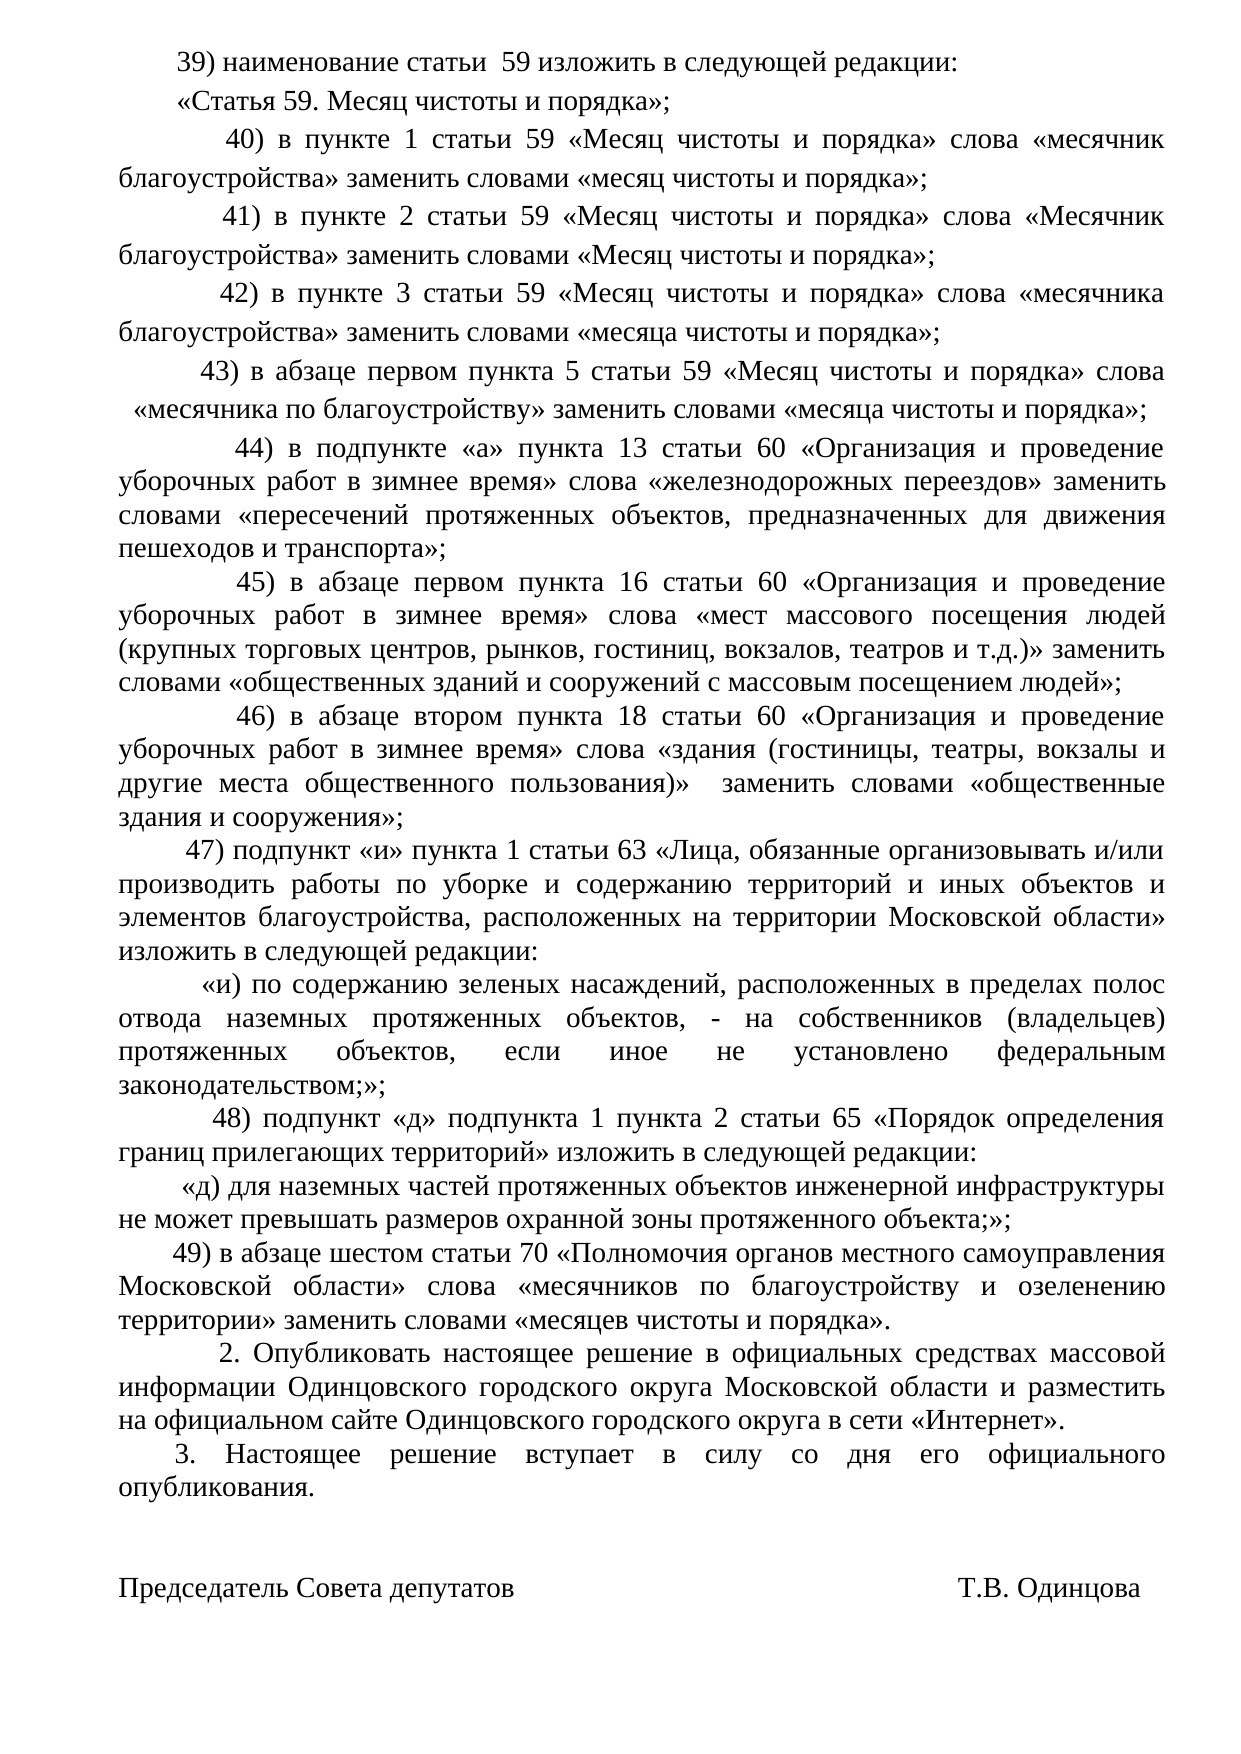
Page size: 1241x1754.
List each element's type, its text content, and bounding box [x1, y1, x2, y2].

title 3. Настоящее решение вступает в силу со дня его официального опубликования. [118, 1436, 1167, 1503]
list 41) в пункте 2 статьи 59 «Месяц чистоты и порядка» слова «Месячник благоустройства» заменить словами «Месяц чистоты и порядка»; [118, 198, 1167, 271]
text 2. Опубликовать настоящее решение в официальных средствах массовой информации Одинцовского городского округа Московской области и разместить на официальном сайте Одинцовского городского округа в сети «Интернет». [118, 1335, 1167, 1436]
list 39) наименование статьи 59 изложить в следующей редакции: [118, 44, 1167, 78]
text 49) в абзаце шестом статьи 70 «Полномочия органов местного самоуправления Московской области» слова «месячников по благоустройству и озеленению территории» заменить словами «месяцев чистоты и порядка». [118, 1235, 1167, 1335]
list 43) в абзаце первом пункта 5 статьи 59 «Месяц чистоты и порядка» слова «месячника по благоустройству» заменить словами «месяца чистоты и порядка»; [133, 353, 1167, 425]
text Председатель Совета депутатов Т.В. Одинцова [118, 1570, 1167, 1604]
subtitle 44) в подпункте «а» пункта 13 статьи 60 «Организация и проведение уборочных работ в зимнее время» слова «железнодорожных переездов» заменить словами «пересечений протяженных объектов, предназначенных для движения пешеходов и транспорта»; [118, 430, 1167, 564]
text «и) по содержанию зеленых насаждений, расположенных в пределах полос отвода наземных протяженных объектов, - на собственников (владельцев) протяженных объектов, если иное не установлено федеральным законодательством;»; [118, 966, 1167, 1101]
list «Статья 59. Месяц чистоты и порядка»; [118, 83, 1167, 116]
text «д) для наземных частей протяженных объектов инженерной инфраструктуры не может превышать размеров охранной зоны протяженного объекта;»; [118, 1168, 1167, 1235]
subtitle 46) в абзаце втором пункта 18 статьи 60 «Организация и проведение уборочных работ в зимнее время» слова «здания (гостиницы, театры, вокзалы и другие места общественного пользования)» заменить словами «общественные здания и сооружения»; [118, 698, 1167, 832]
subtitle 45) в абзаце первом пункта 16 статьи 60 «Организация и проведение уборочных работ в зимнее время» слова «мест массового посещения людей (крупных торговых центров, рынков, гостиниц, вокзалов, театров и т.д.)» заменить словами «общественных зданий и сооружений с массовым посещением людей»; [118, 564, 1167, 698]
list 42) в пункте 3 статьи 59 «Месяц чистоты и порядка» слова «месячника благоустройства» заменить словами «месяца чистоты и порядка»; [118, 276, 1167, 348]
list 40) в пункте 1 статьи 59 «Месяц чистоты и порядка» слова «месячник благоустройства» заменить словами «месяц чистоты и порядка»; [118, 121, 1167, 193]
text 48) подпункт «д» подпункта 1 пункта 2 статьи 65 «Порядок определения границ прилегающих территорий» изложить в следующей редакции: [118, 1101, 1167, 1168]
text 47) подпункт «и» пункта 1 статьи 63 «Лица, обязанные организовывать и/или производить работы по уборке и содержанию территорий и иных объектов и элементов благоустройства, расположенных на территории Московской области» изложить в следующей редакции: [118, 832, 1167, 966]
